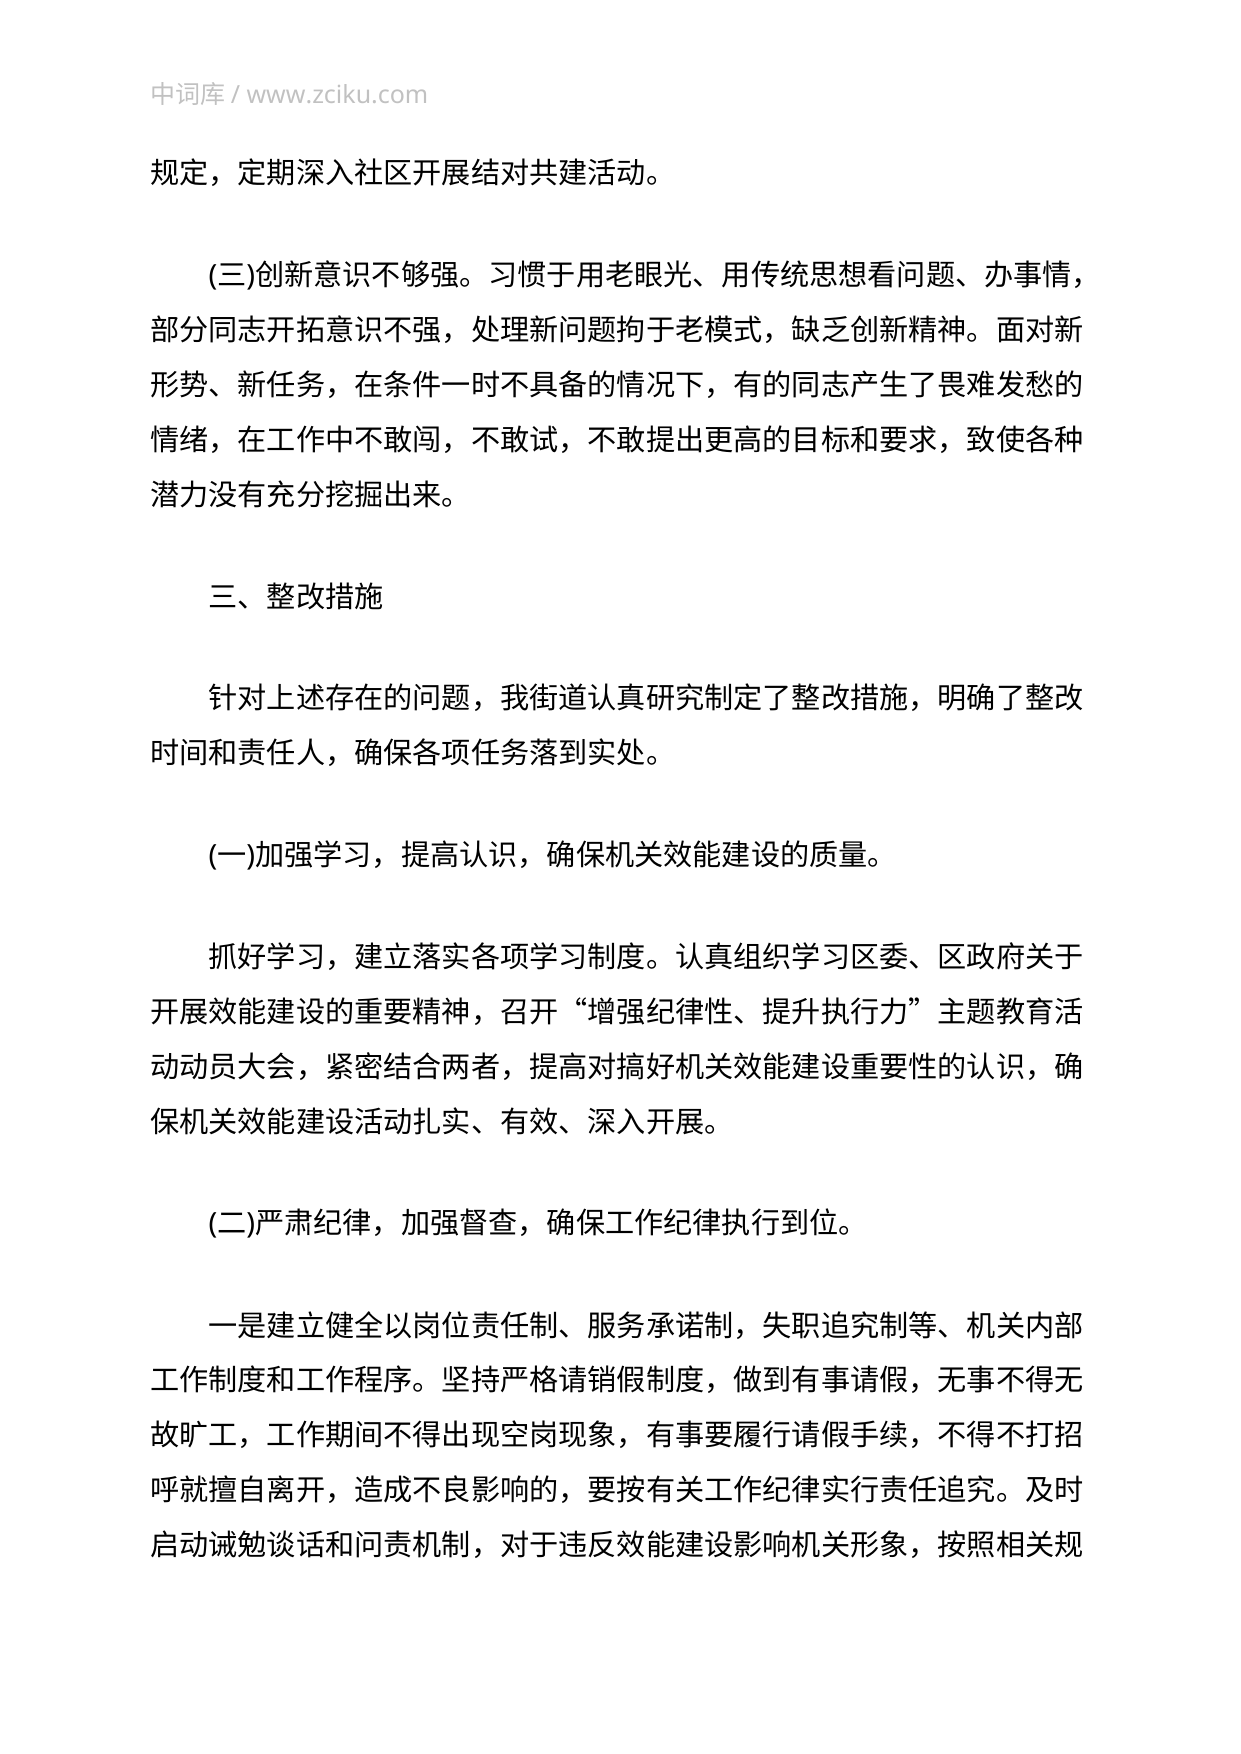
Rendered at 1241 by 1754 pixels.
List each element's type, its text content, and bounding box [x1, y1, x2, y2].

text 三、整改措施 [150, 573, 1090, 616]
text (三)创新意识不够强。习惯于用老眼光、用传统思想看问题、办事情，部分同志开拓意识不强，处理新问题拘于老模式，缺乏创新精神。面对新形势、新任务，在条件一时不具备的情况下，有的同志产生了畏难发愁的情绪，在工作中不敢闯，不敢试，不敢提出更高的目标和要求，致使各种潜力没有充分挖掘出来。 [150, 252, 1090, 514]
text (二)严肃纪律，加强督查，确保工作纪律执行到位。 [150, 1200, 1090, 1242]
text (一)加强学习，提高认识，确保机关效能建设的质量。 [150, 832, 1090, 874]
text 针对上述存在的问题，我街道认真研究制定了整改措施，明确了整改时间和责任人，确保各项任务落到实处。 [150, 675, 1090, 772]
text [150, 150, 1090, 192]
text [150, 1302, 1090, 1564]
text 抓好学习，建立落实各项学习制度。认真组织学习区委、区政府关于开展效能建设的重要精神，召开“增强纪律性、提升执行力”主题教育活动动员大会，紧密结合两者，提高对搞好机关效能建设重要性的认识，确保机关效能建设活动扎实、有效、深入开展。 [150, 934, 1090, 1141]
